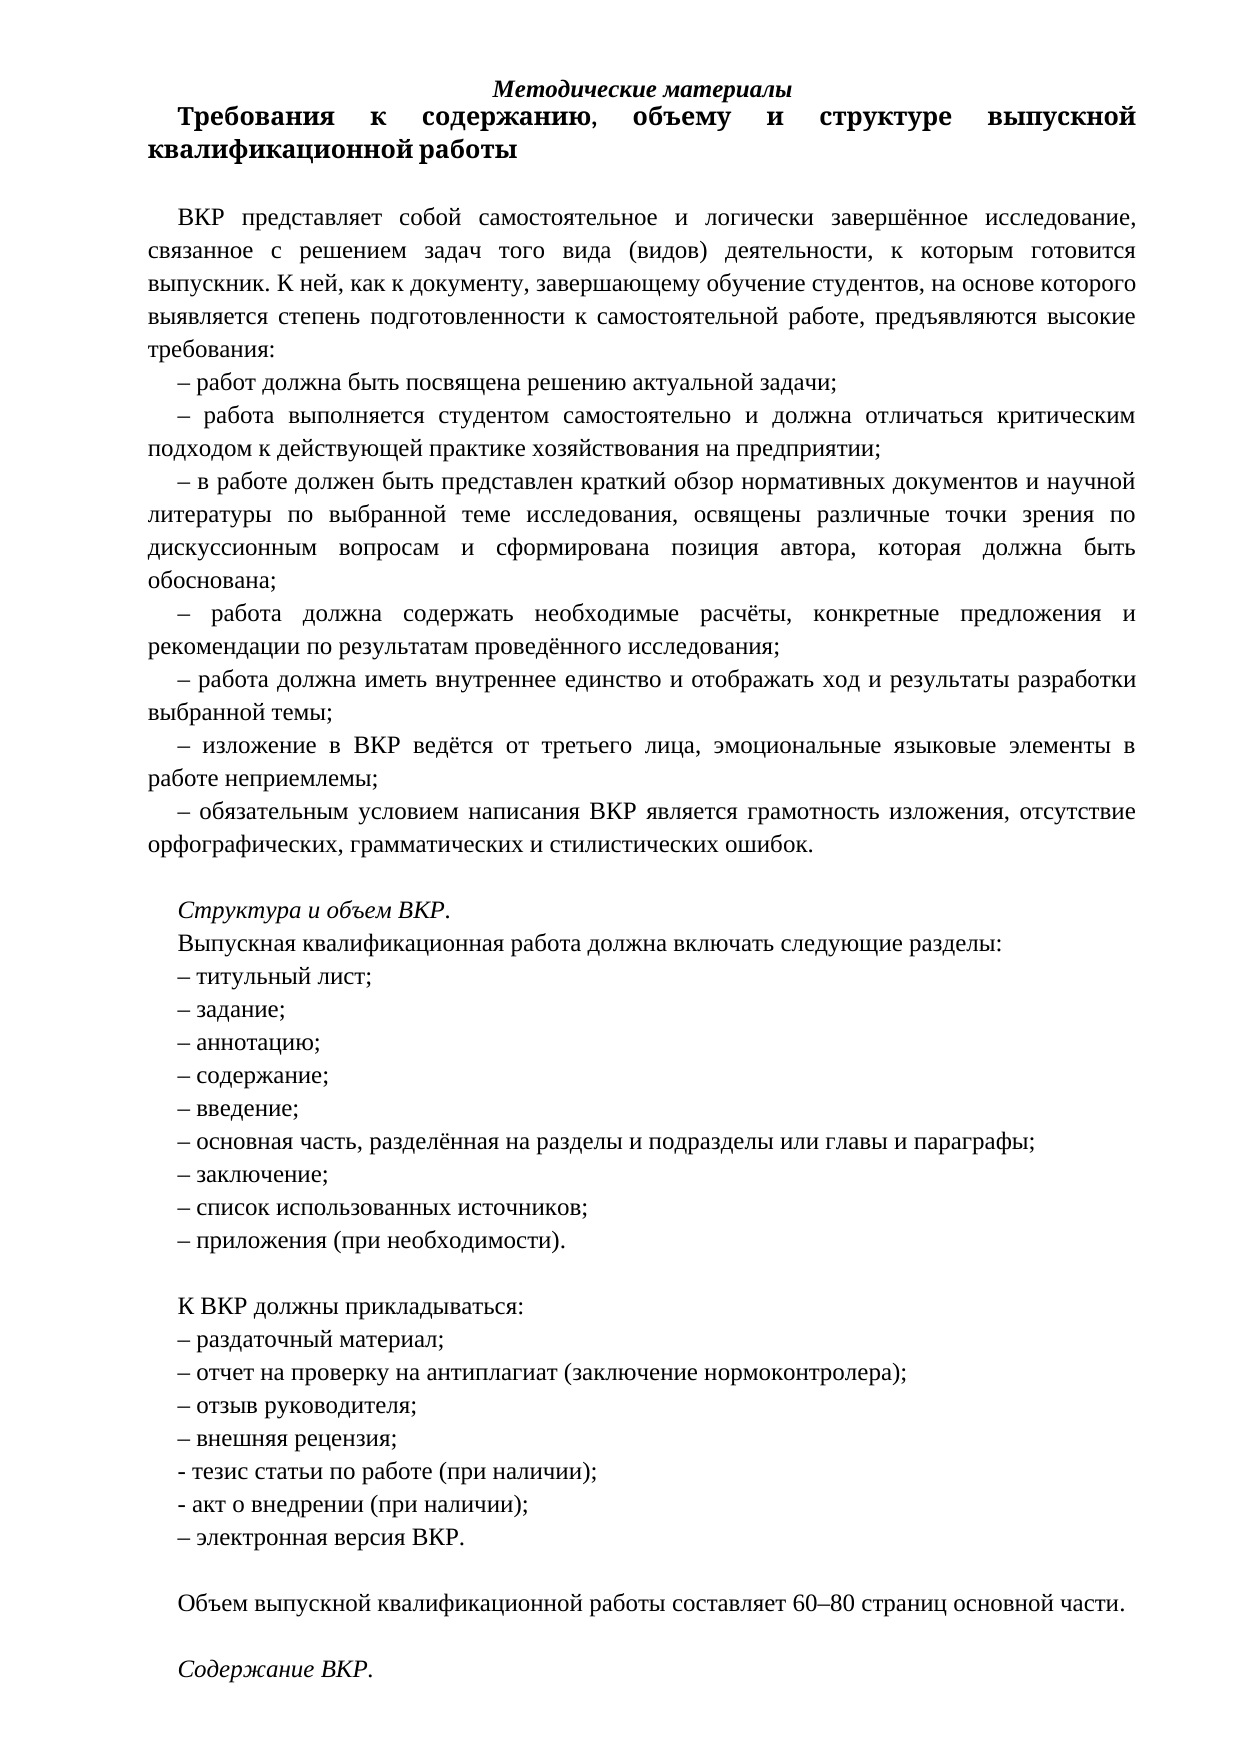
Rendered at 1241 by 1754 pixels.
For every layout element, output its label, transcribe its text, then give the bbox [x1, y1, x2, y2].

text – приложения (при необходимости). [148, 1225, 1137, 1254]
text Структура и объем ВКР. [148, 895, 1137, 924]
text – в работе должен быть представлен краткий обзор нормативных документов и научной литературы по выбранной теме исследования, освящены различные точки зрения по дискуссионным вопросам и сформирована позиция автора, которая должна быть обоснована; [148, 466, 1137, 594]
text – обязательным условием написания ВКР является грамотность изложения, отсутствие орфографических, грамматических и стилистических ошибок. [148, 796, 1137, 858]
text – работа выполняется студентом самостоятельно и должна отличаться критическим подходом к действующей практике хозяйствования на предприятии; [148, 400, 1137, 462]
text – введение; [148, 1093, 1137, 1122]
text – список использованных источников; [148, 1192, 1137, 1221]
text – раздаточный материал; [148, 1324, 1137, 1353]
text – основная часть, разделённая на разделы и подразделы или главы и параграфы; [148, 1126, 1137, 1155]
text – работа должна содержать необходимые расчёты, конкретные предложения и рекомендации по результатам проведённого исследования; [148, 598, 1137, 660]
text – внешняя рецензия; [148, 1423, 1137, 1452]
text - тезис статьи по работе (при наличии); [148, 1456, 1137, 1485]
text – отчет на проверку на антиплагиат (заключение нормоконтролера); [148, 1357, 1137, 1386]
text – отзыв руководителя; [148, 1390, 1137, 1419]
text К ВКР должны прикладываться: [148, 1291, 1137, 1320]
text Содержание ВКР. [148, 1654, 1137, 1683]
subtitle Методические материалы [148, 74, 1137, 103]
text Выпускная квалификационная работа должна включать следующие разделы: [148, 928, 1137, 957]
text - акт о внедрении (при наличии); [148, 1489, 1137, 1518]
text – работа должна иметь внутреннее единство и отображать ход и результаты разработки выбранной темы; [148, 664, 1137, 726]
subtitle Требования к содержанию, объему и структуре выпускной квалификационной работы [148, 103, 1137, 164]
text – электронная версия ВКР. [148, 1522, 1137, 1551]
text – изложение в ВКР ведётся от третьего лица, эмоциональные языковые элементы в работе неприемлемы; [148, 730, 1137, 792]
text – работ должна быть посвящена решению актуальной задачи; [148, 367, 1137, 396]
text – аннотацию; [148, 1027, 1137, 1056]
text – задание; [148, 994, 1137, 1023]
text – титульный лист; [148, 961, 1137, 990]
text – заключение; [148, 1159, 1137, 1188]
text – содержание; [148, 1060, 1137, 1089]
text ВКР представляет собой самостоятельное и логически завершённое исследование, связанное с решением задач того вида (видов) деятельности, к которым готовится выпускник. К ней, как к документу, завершающему обучение студентов, на основе которого выявляется степень подготовленности к самостоятельной работе, предъявляются высокие требования: [148, 202, 1137, 362]
text Объем выпускной квалификационной работы составляет 60–80 страниц основной части. [148, 1588, 1137, 1617]
